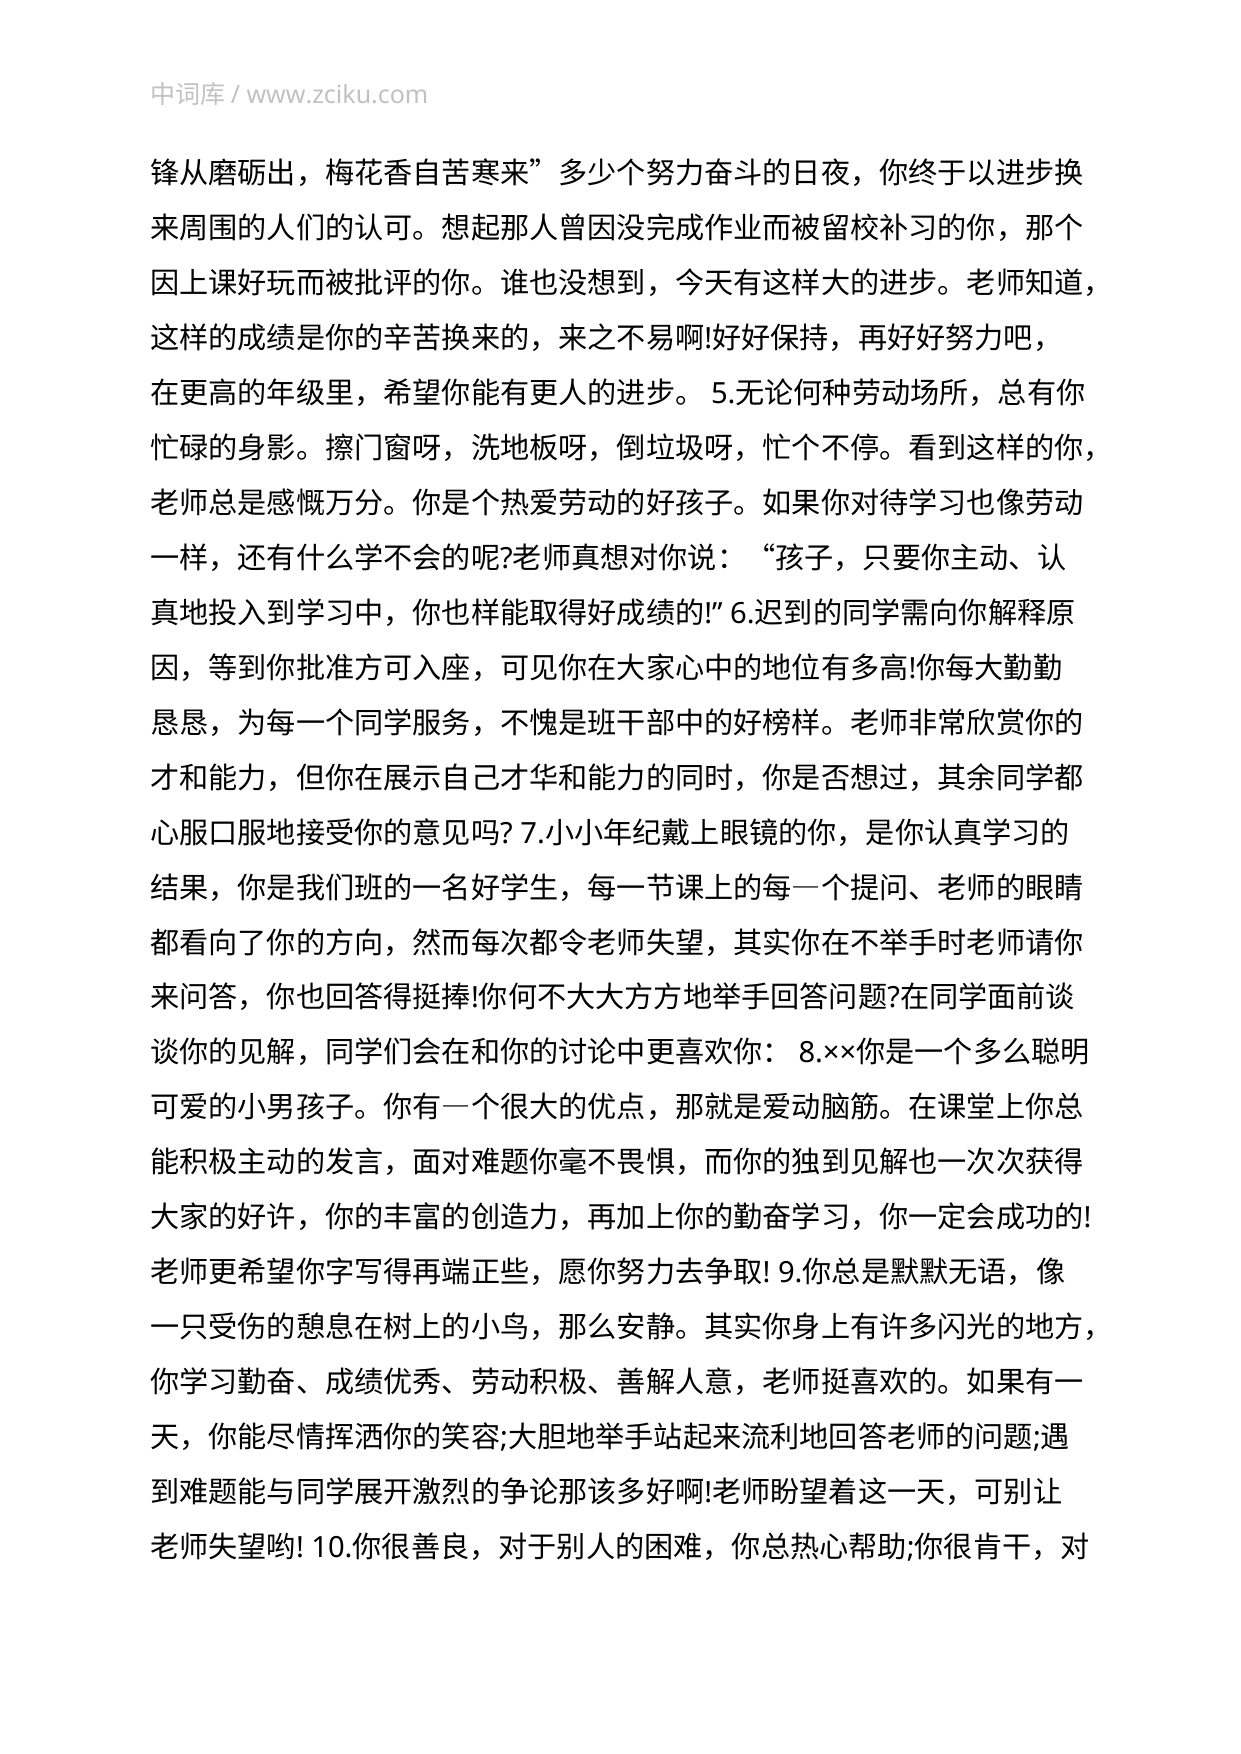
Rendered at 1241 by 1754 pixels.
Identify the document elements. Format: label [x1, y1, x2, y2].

text [150, 150, 1090, 1566]
